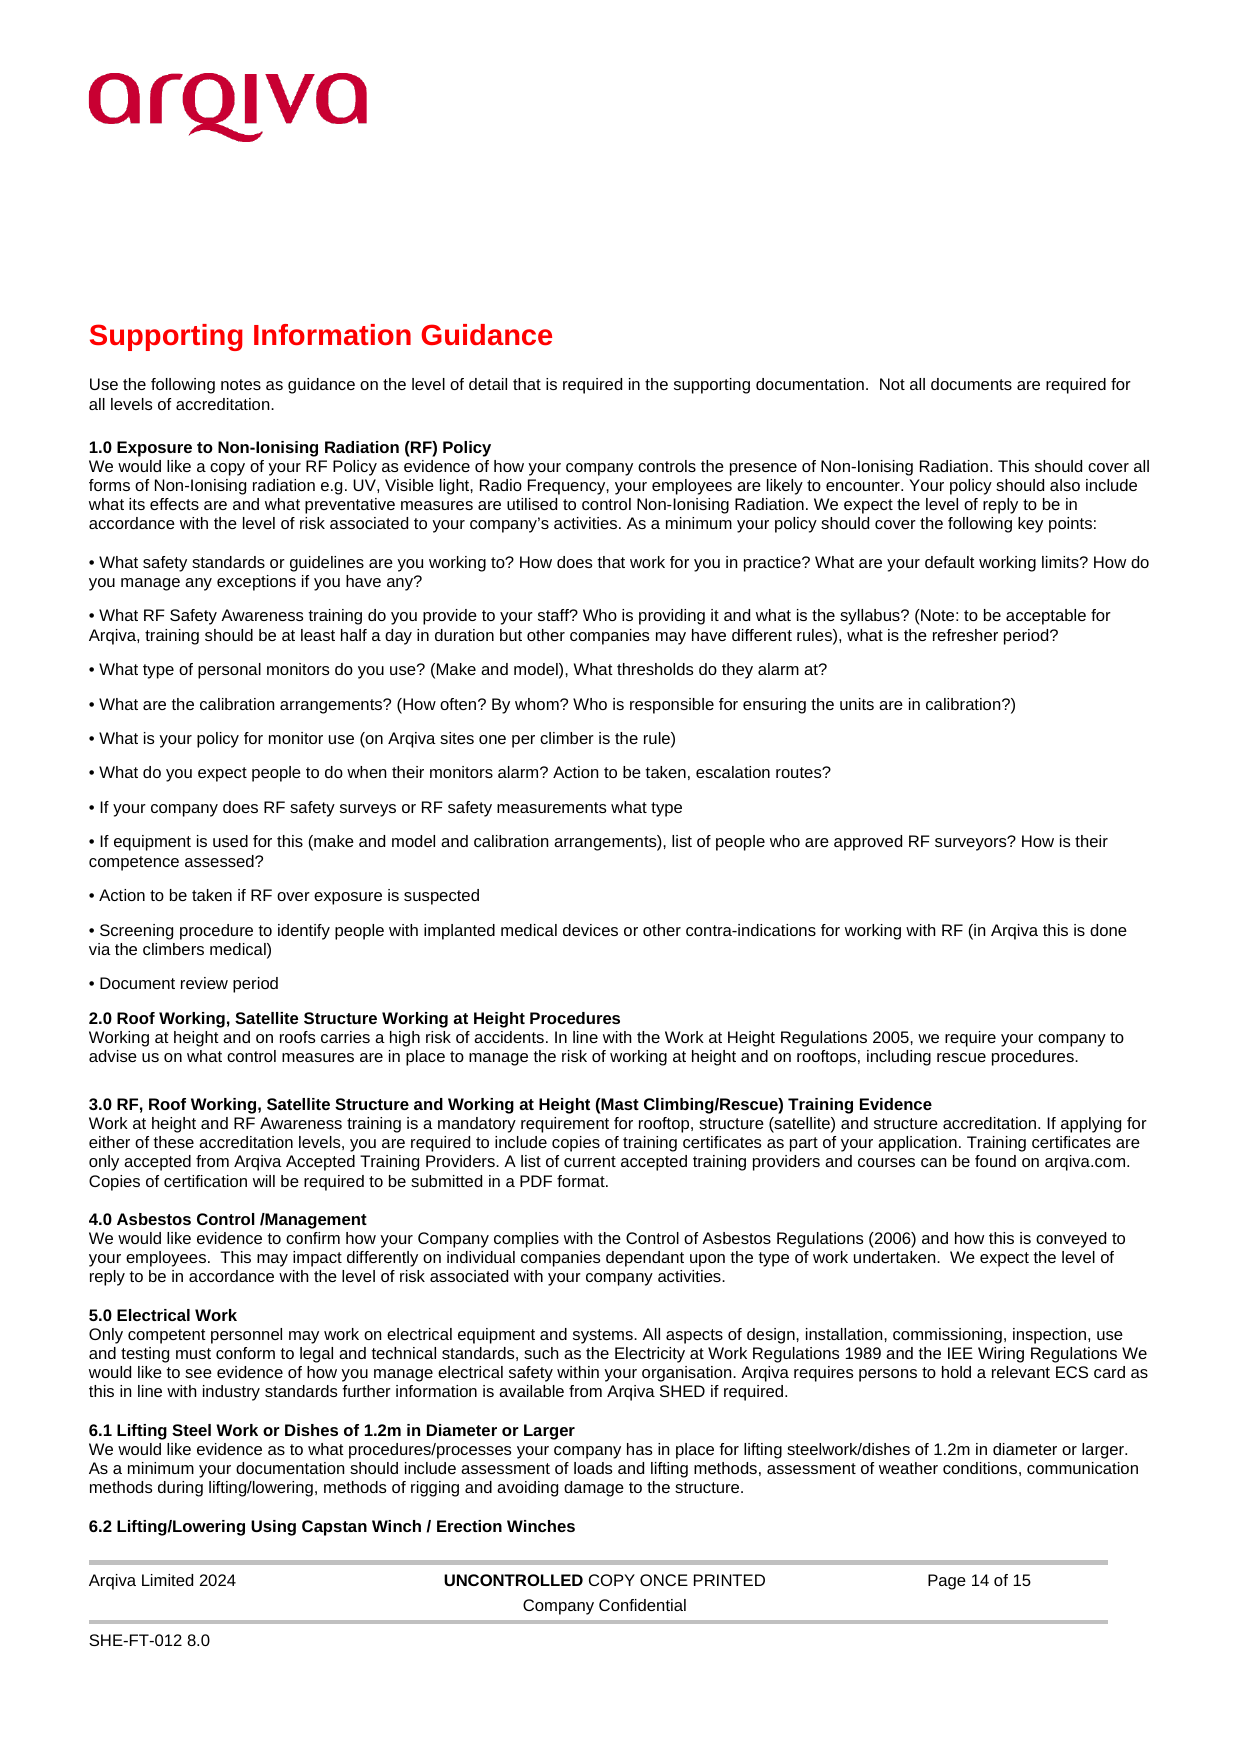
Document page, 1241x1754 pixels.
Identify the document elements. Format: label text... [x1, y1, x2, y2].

text • What is your policy for monitor use (on Arqiva sites one per climber is the rule) [89, 729, 1152, 748]
text Work at height and RF Awareness training is a mandatory requirement for rooftop, structure (satellite) and structure accreditation. If applying for either of these accreditation levels, you are required to include copies of training certificates as part of your application. Training certificates are only accepted from Arqiva Accepted Training Providers. A list of current accepted training providers and courses can be found on arqiva.com. Copies of certification will be required to be submitted in a PDF format. [89, 1114, 1152, 1191]
text • What type of personal monitors do you use? (Make and model), What thresholds do they alarm at? [89, 660, 1152, 679]
picture [88, 73, 367, 142]
text • What are the calibration arrangements? (How often? By whom? Who is responsible for ensuring the units are in calibration?) [89, 694, 1152, 713]
text 5.0 Electrical Work [89, 1306, 1152, 1325]
text • What do you expect people to do when their monitors alarm? Action to be taken, escalation routes? [89, 763, 1152, 782]
text 4.0 Asbestos Control /Management [89, 1210, 1152, 1229]
text Use the following notes as guidance on the level of detail that is required in the supporting documentation. Not all documents are required for all levels of accreditation. [89, 375, 1152, 413]
text • What safety standards or guidelines are you working to? How does that work for you in practice? What are your default working limits? How do you manage any exceptions if you have any? [89, 552, 1152, 591]
text • Document review period [89, 974, 1152, 993]
text • What RF Safety Awareness training do you provide to your staff? Who is providing it and what is the syllabus? (Note: to be acceptable for Arqiva, training should be at least half a day in duration but other companies may have different rules), what is the refresher period? [89, 606, 1152, 644]
text 6.1 Lifting Steel Work or Dishes of 1.2m in Diameter or Larger [89, 1421, 1152, 1440]
text 6.2 Lifting/Lowering Using Capstan Winch / Erection Winches [89, 1516, 1152, 1536]
text • If equipment is used for this (make and model and calibration arrangements), list of people who are approved RF surveyors? How is their competence assessed? [89, 832, 1152, 871]
text • Action to be taken if RF over exposure is suspected [89, 886, 1152, 905]
text We would like evidence as to what procedures/processes your company has in place for lifting steelwork/dishes of 1.2m in diameter or larger. As a minimum your documentation should include assessment of loads and lifting methods, assessment of weather conditions, communication methods during lifting/lowering, methods of rigging and avoiding damage to the structure. [89, 1440, 1152, 1497]
text We would like evidence to confirm how your Company complies with the Control of Asbestos Regulations (2006) and how this is conveyed to your employees. This may impact differently on individual companies dependant upon the type of work undertaken. We expect the level of reply to be in accordance with the level of risk associated with your company activities. [89, 1229, 1152, 1286]
text 3.0 RF, Roof Working, Satellite Structure and Working at Height (Mast Climbing/Rescue) Training Evidence [89, 1095, 1152, 1114]
text • Screening procedure to identify people with implanted medical devices or other contra-indications for working with RF (in Arqiva this is done via the climbers medical) [89, 920, 1152, 959]
text Supporting Information Guidance [89, 318, 1152, 351]
text We would like a copy of your RF Policy as evidence of how your company controls the presence of Non-Ionising Radiation. This should cover all forms of Non-Ionising radiation e.g. UV, Visible light, Radio Frequency, your employees are likely to encounter. Your policy should also include what its effects are and what preventative measures are utilised to control Non-Ionising Radiation. We expect the level of reply to be in accordance with the level of risk associated to your company’s activities. As a minimum your policy should cover the following key points: [89, 457, 1152, 533]
text Working at height and on roofs carries a high risk of accidents. In line with the Work at Height Regulations 2005, we require your company to advise us on what control measures are in place to manage the risk of working at height and on rooftops, including rescue procedures. [89, 1028, 1152, 1066]
text • If your company does RF safety surveys or RF safety measurements what type [89, 798, 1152, 817]
text 2.0 Roof Working, Satellite Structure Working at Height Procedures [89, 1008, 1152, 1028]
text 1.0 Exposure to Non-Ionising Radiation (RF) Policy [89, 437, 1152, 457]
text Only competent personnel may work on electrical equipment and systems. All aspects of design, installation, commissioning, inspection, use and testing must conform to legal and technical standards, such as the Electricity at Work Regulations 1989 and the IEE Wiring Regulations We would like to see evidence of how you manage electrical safety within your organisation. Arqiva requires persons to hold a relevant ECS card as this in line with industry standards further information is available from Arqiva SHED if required. [89, 1325, 1152, 1401]
